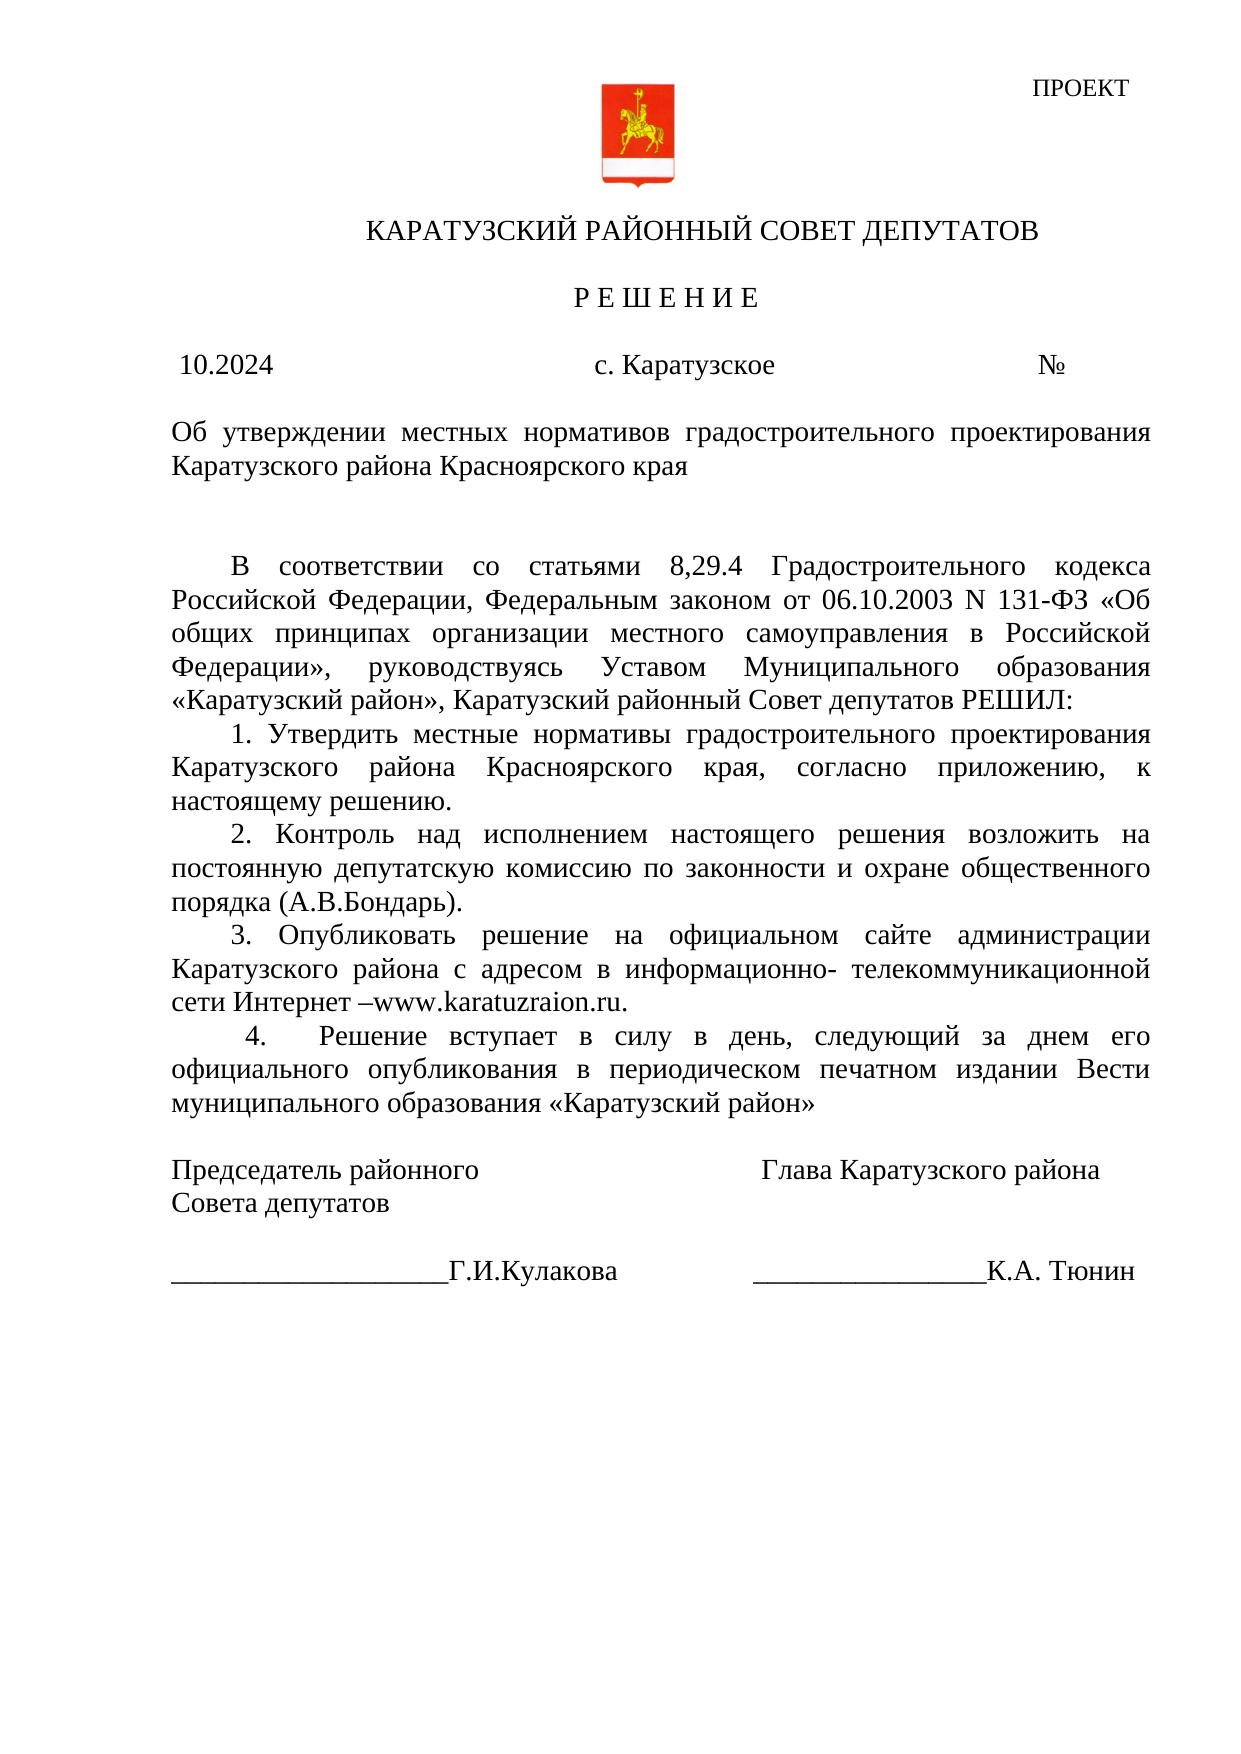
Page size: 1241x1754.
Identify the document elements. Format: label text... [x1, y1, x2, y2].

text Об утверждении местных нормативов градостроительного проектирования Каратузского района Красноярского края [171, 414, 1152, 481]
text КАРАТУЗСКИЙ РАЙОННЫЙ СОВЕТ ДЕПУТАТОВ [171, 213, 1160, 246]
text 10.2024 с. Каратузское № [171, 347, 1152, 381]
text ___________________Г.И.Кулакова ________________К.А. Тюнин [171, 1253, 1152, 1286]
text Председатель районного Глава Каратузского района [171, 1152, 1152, 1186]
text 2. Контроль над исполнением настоящего решения возложить на постоянную депутатскую комиссию по законности и охране общественного порядка (А.В.Бондарь). [171, 817, 1152, 917]
text 3. Опубликовать решение на официальном сайте администрации Каратузского района с адресом в информационно- телекоммуникационной сети Интернет –www.karatuzraion.ru. [171, 917, 1152, 1018]
text Совета депутатов [171, 1186, 1152, 1219]
text Р Е Ш Е Н И Е [171, 280, 1160, 313]
list Решение вступает в силу в день, следующий за днем его официального опубликования в периодическом печатном издании Вести муниципального образования «Каратузский район» [171, 1018, 1152, 1118]
text В соответствии со статьями 8,29.4 Градостроительного кодекса Российской Федерации, Федеральным законом от 06.10.2003 N 131-ФЗ «Об общих принципах организации местного самоуправления в Российской Федерации», руководствуясь Уставом Муниципального образования «Каратузский район», Каратузский районный Совет депутатов РЕШИЛ: [171, 548, 1152, 716]
text 1. Утвердить местные нормативы градостроительного проектирования Каратузского района Красноярского края, согласно приложению, к настоящему решению. [171, 716, 1152, 817]
picture [583, 60, 692, 211]
